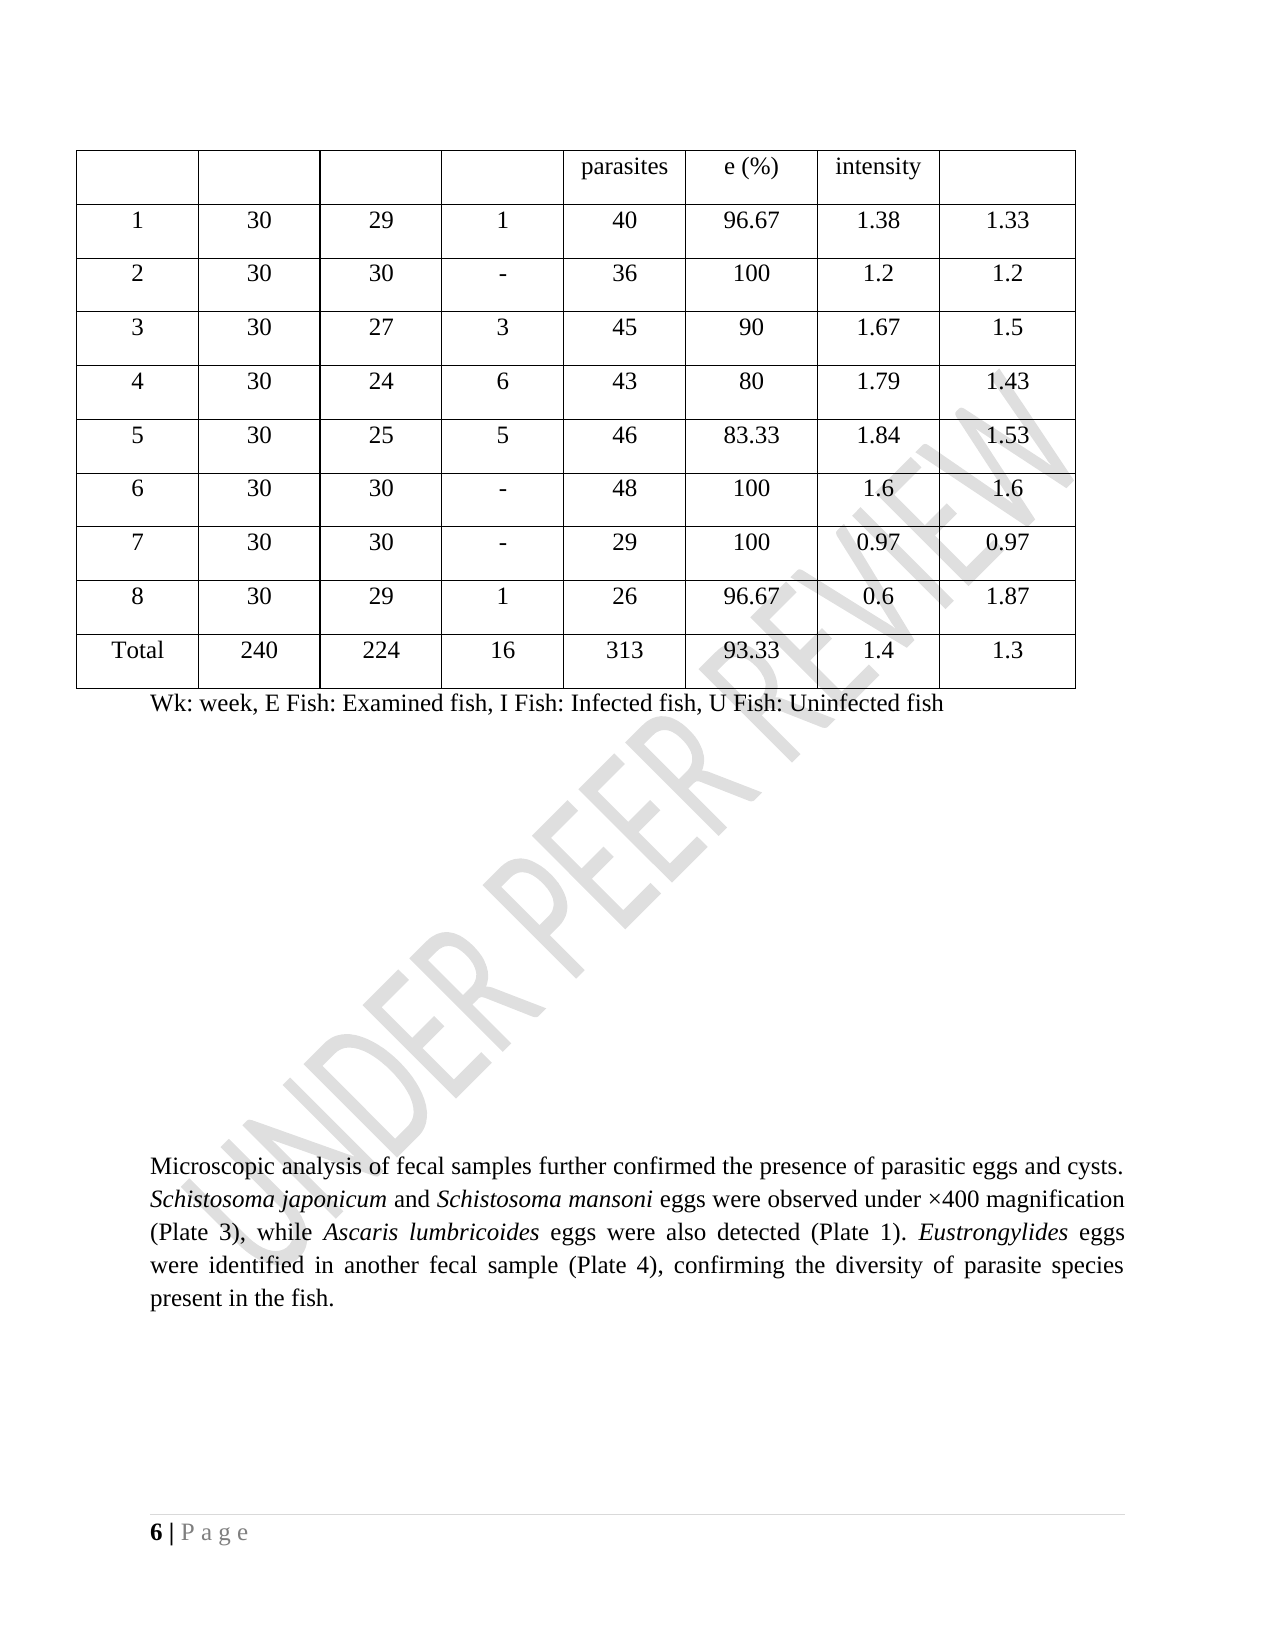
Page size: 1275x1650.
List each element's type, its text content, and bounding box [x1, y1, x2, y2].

table_cell 30 [199, 474, 319, 526]
table_cell 30 [199, 205, 319, 257]
table_cell 96.67 [686, 205, 817, 257]
table_cell 27 [321, 312, 441, 365]
table_cell 5 [77, 420, 198, 472]
table_cell 46 [564, 420, 685, 472]
table_cell 93.33 [686, 635, 817, 687]
table_cell 16 [442, 635, 563, 687]
table_cell 5 [442, 420, 563, 472]
table_cell 1 [442, 205, 563, 257]
table_cell 100 [686, 474, 817, 526]
table_cell 30 [321, 474, 441, 526]
table_cell 1.3 [940, 635, 1075, 687]
table_cell 40 [564, 205, 685, 257]
table_cell 1.43 [940, 366, 1075, 419]
table_cell 24 [321, 366, 441, 419]
table_cell 30 [199, 581, 319, 634]
table_cell 1.4 [818, 635, 939, 687]
table_cell 1.2 [940, 259, 1075, 311]
table_header Abundance [940, 151, 1075, 204]
table_cell 30 [199, 366, 319, 419]
table_cell 45 [564, 312, 685, 365]
table_cell 80 [686, 366, 817, 419]
table_cell 6 [442, 366, 563, 419]
table_cell 1.38 [818, 205, 939, 257]
table_cell 2 [77, 259, 198, 311]
table_cell 100 [686, 259, 817, 311]
table_header I Fish [321, 151, 441, 204]
table_cell 8 [77, 581, 198, 634]
table_header No of parasites [564, 151, 685, 204]
table_cell 240 [199, 635, 319, 687]
table_cell 1.79 [818, 366, 939, 419]
table_cell 0.97 [818, 527, 939, 580]
table_cell 30 [199, 420, 319, 472]
table_cell 3 [77, 312, 198, 365]
list Microscopic analysis of fecal samples further confirmed the presence of parasitic eggs and cysts. Schistosoma japonicum and Schistosoma mansoni eggs were observed under ×400 magnification (Plate 3), while Ascaris lumbricoides eggs were also detected (Plate 1). Eustrongylides eggs were identified in another fecal sample (Plate 4), confirming the diversity of parasite species present in the fish. [150, 1151, 1125, 1312]
table_cell 25 [321, 420, 441, 472]
table_cell - [442, 259, 563, 311]
table_cell 1.5 [940, 312, 1075, 365]
table_cell 83.33 [686, 420, 817, 472]
table_cell 7 [77, 527, 198, 580]
table_cell 1.67 [818, 312, 939, 365]
table_cell - [442, 474, 563, 526]
table_cell 90 [686, 312, 817, 365]
table_cell 313 [564, 635, 685, 687]
table_cell 30 [321, 259, 441, 311]
table_cell 1.53 [940, 420, 1075, 472]
table_cell 26 [564, 581, 685, 634]
table_cell 30 [199, 259, 319, 311]
table_cell 30 [321, 527, 441, 580]
table_cell 100 [686, 527, 817, 580]
table_cell 4 [77, 366, 198, 419]
table_cell 1.6 [818, 474, 939, 526]
table_cell 3 [442, 312, 563, 365]
table_cell 1.87 [940, 581, 1075, 634]
table_header E Fish [199, 151, 319, 204]
table_cell 43 [564, 366, 685, 419]
table_cell 29 [321, 205, 441, 257]
table_cell 30 [199, 527, 319, 580]
table_cell 48 [564, 474, 685, 526]
table_cell 1.84 [818, 420, 939, 472]
table_cell 1 [77, 205, 198, 257]
table_cell 6 [77, 474, 198, 526]
table_cell 29 [564, 527, 685, 580]
table_header U Fish [442, 151, 563, 204]
table_header Wk [77, 151, 198, 204]
table_cell - [442, 527, 563, 580]
table_cell 1.6 [940, 474, 1075, 526]
table_cell 0.6 [818, 581, 939, 634]
table_cell Total [77, 635, 198, 687]
table_cell 1.33 [940, 205, 1075, 257]
table_header Mean intensity [818, 151, 939, 204]
table_header Prevalence (%) [686, 151, 817, 204]
table_cell 36 [564, 259, 685, 311]
table_cell 224 [321, 635, 441, 687]
table_cell 0.97 [940, 527, 1075, 580]
table_cell 96.67 [686, 581, 817, 634]
table_cell 1 [442, 581, 563, 634]
table_cell 29 [321, 581, 441, 634]
text Wk: week, E Fish: Examined fish, I Fish: Infected fish, U Fish: Uninfected fish [150, 688, 1125, 717]
table_cell 30 [199, 312, 319, 365]
table_cell 1.2 [818, 259, 939, 311]
